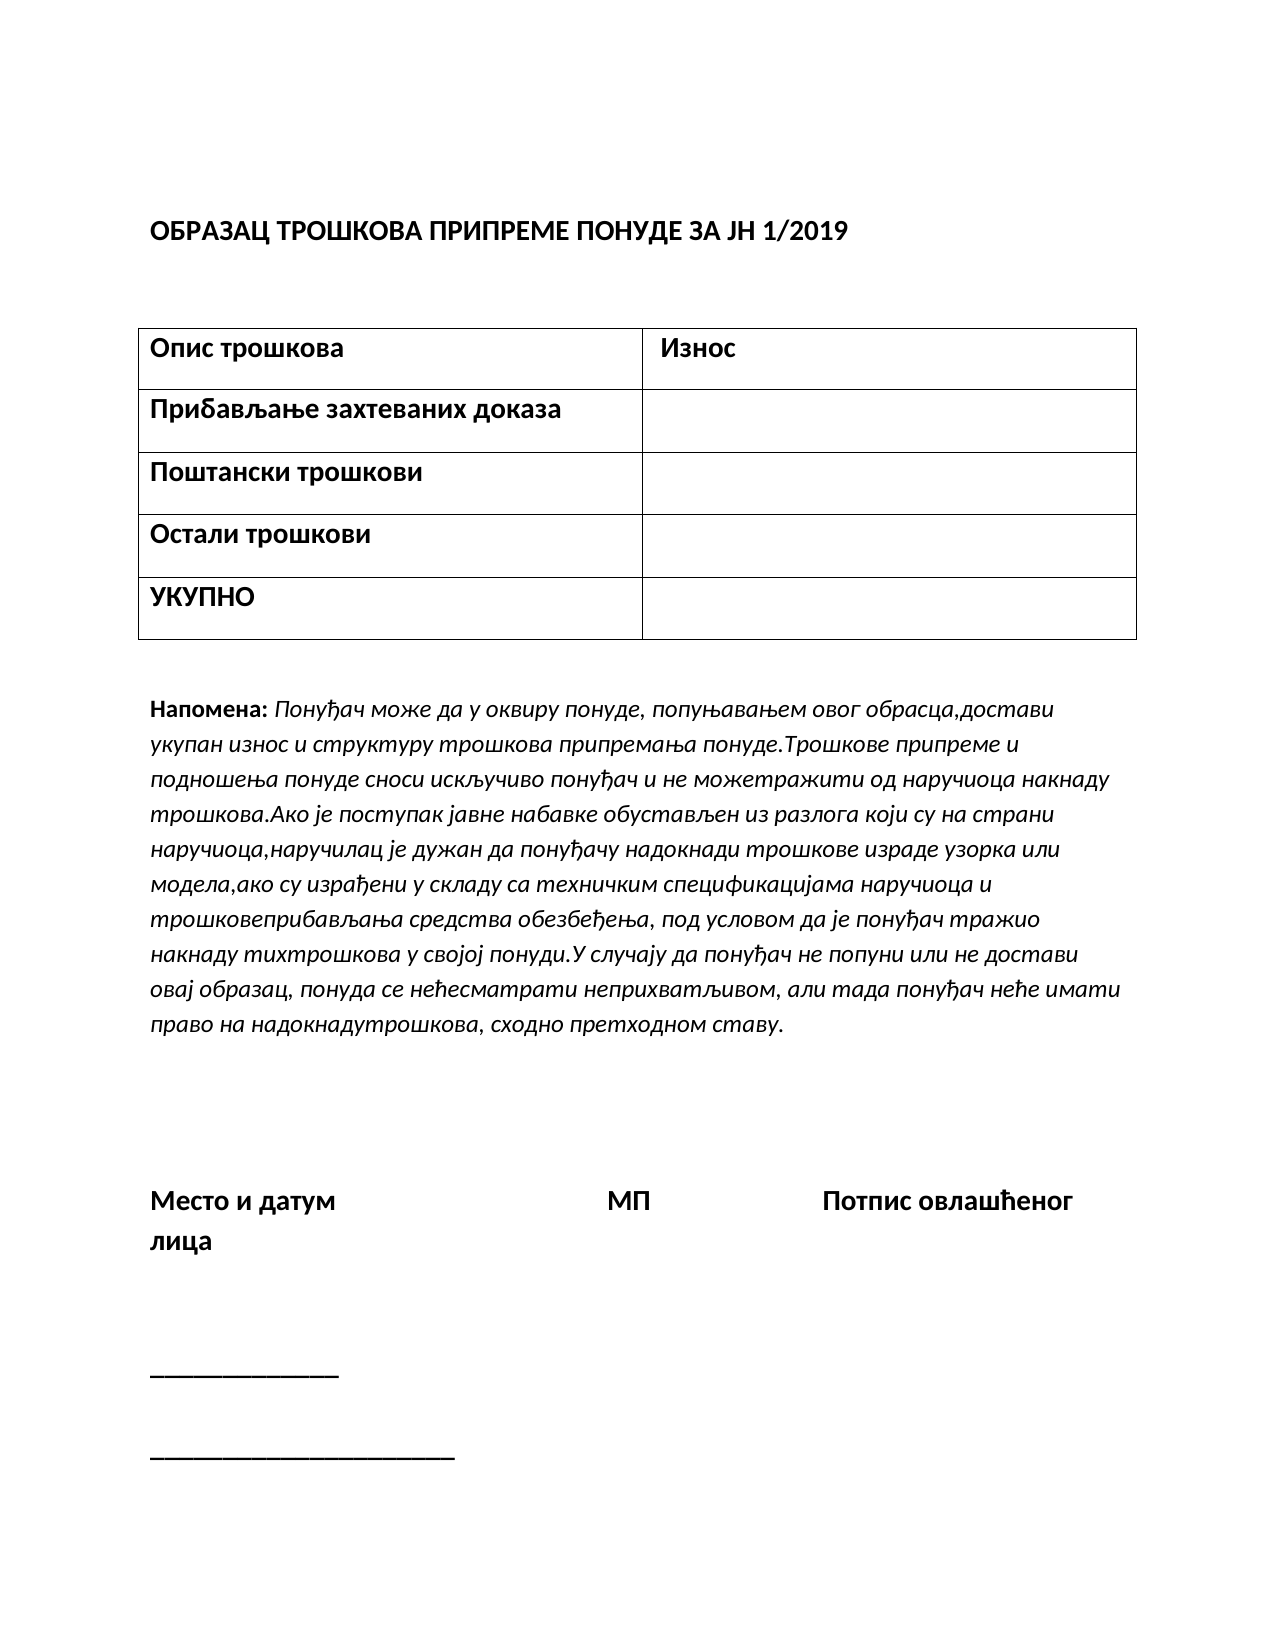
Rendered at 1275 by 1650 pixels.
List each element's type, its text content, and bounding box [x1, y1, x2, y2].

table_cell Поштански трошкови [139, 453, 642, 514]
table_header Oпис трошкова [139, 329, 642, 389]
table_cell [643, 515, 1136, 577]
table_cell Прибављање захтеваних доказа [139, 390, 642, 452]
table_header Износ [643, 329, 1136, 389]
table_cell [643, 578, 1136, 639]
table_cell Остали трошкови [139, 515, 642, 577]
table_cell УКУПНО [139, 578, 642, 639]
text Mесто и датум МП Потпис овлашћеног лица [150, 1182, 1125, 1258]
text ОБРАЗАЦ ТРОШКОВА ПРИПРЕМЕ ПОНУДЕ ЗА ЈН 1/2019 [150, 212, 1125, 247]
text _____________ _____________________ [150, 1346, 1125, 1463]
table_cell [643, 390, 1136, 452]
table_cell [643, 453, 1136, 514]
text Напомена: Понуђач може да у оквиру понуде, попуњавањем овог обрасца,достави укупан износ и структуру трошкова припремања понуде.Трошкове припреме и подношења понуде сноси искључиво понуђач и не можетражити од наручиоца накнаду трошкова.Ако је поступак јавне набавке обустављен из разлога који су на страни наручиоца,наручилац је дужан да понуђачу надокнади трошкове израде узорка или модела,ако су израђени у складу са техничким спецификацијама наручиоца и трошковеприбављања средства обезбеђења, под условом да је понуђач тражио накнаду тихтрошкова у својој понуди.У случају да понуђач не попуни или не достави овај образац, понуда се нећесматрати неприхватљивом, али тада понуђач неће имати право на надокнадутрошкова, сходно претходном ставу. [150, 693, 1125, 1039]
